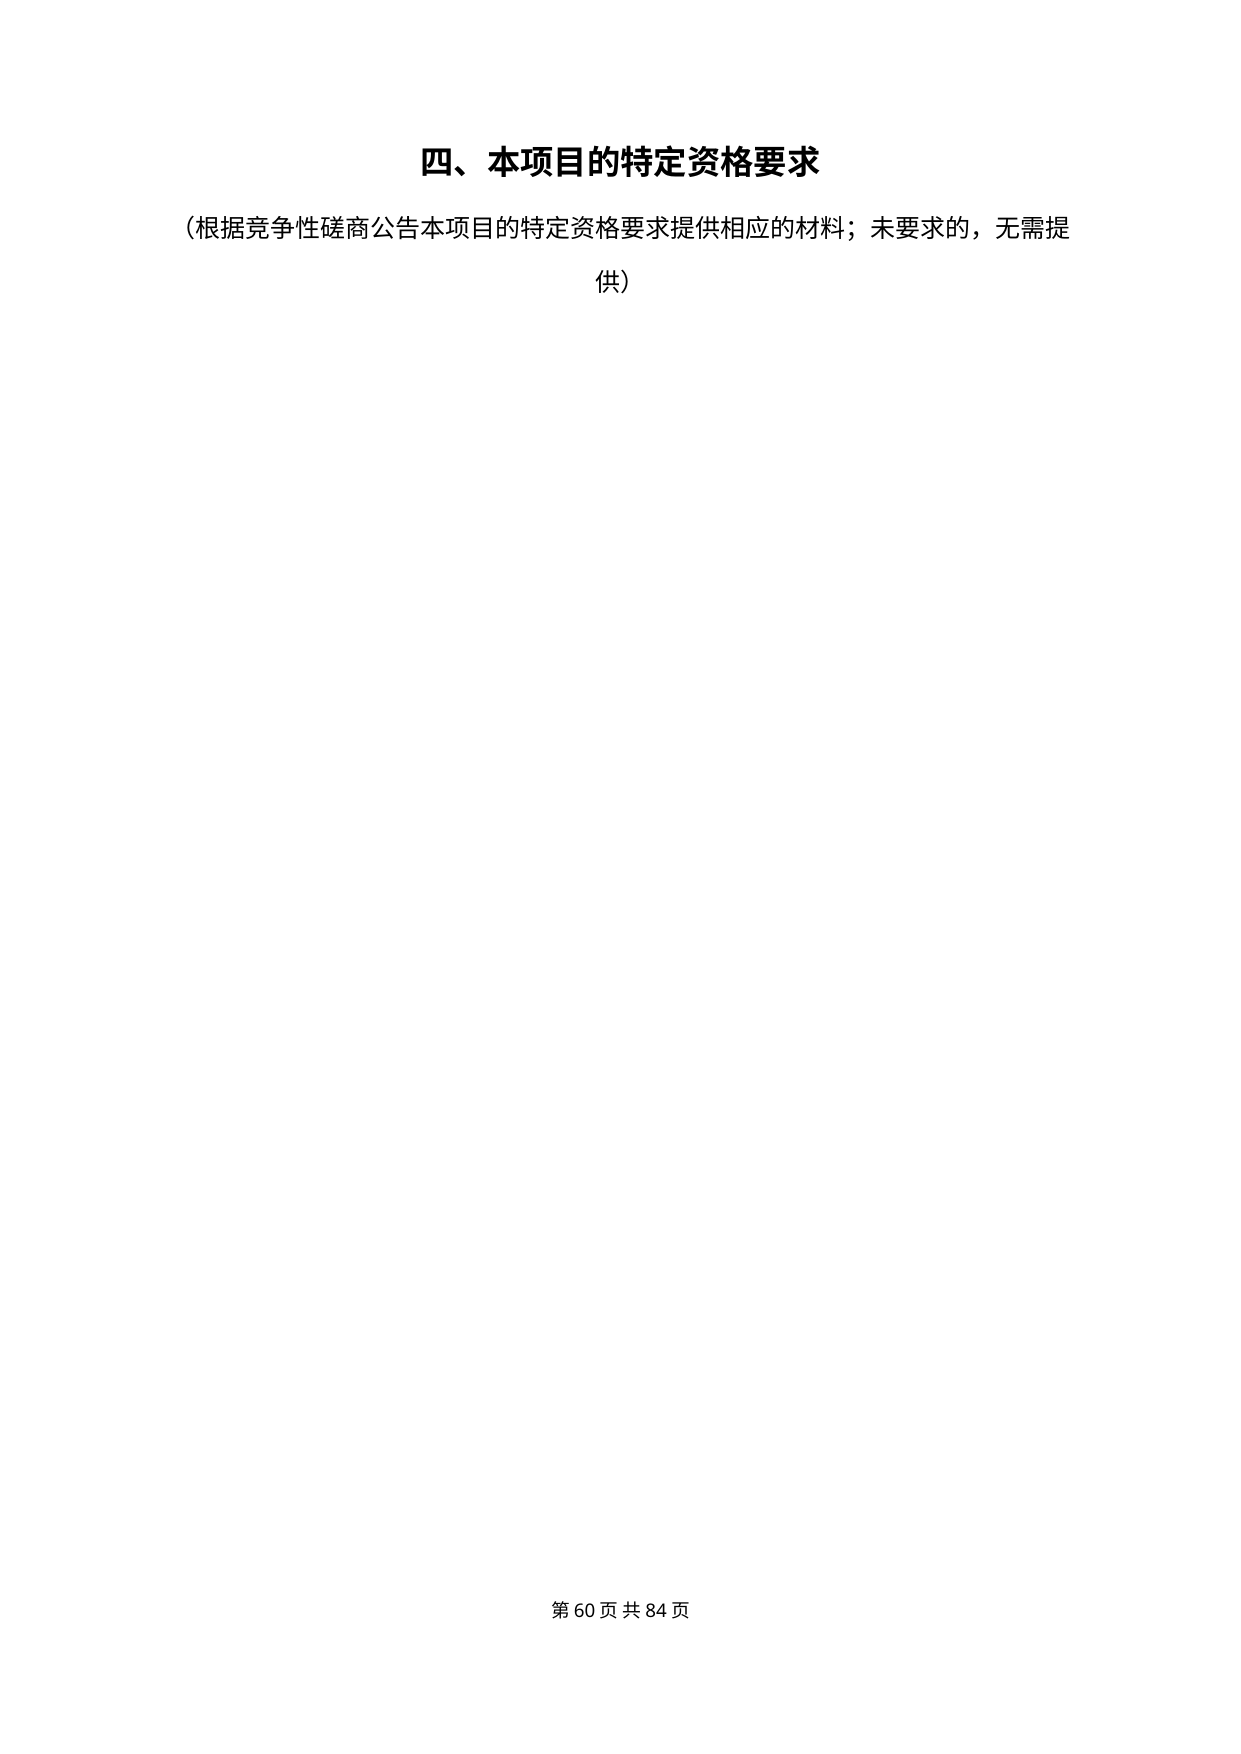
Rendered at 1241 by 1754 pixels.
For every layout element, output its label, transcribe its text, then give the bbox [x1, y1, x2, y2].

text 四、本项目的特定资格要求 [148, 136, 1092, 184]
text （根据竞争性磋商公告本项目的特定资格要求提供相应的材料；未要求的，无需提供） [148, 208, 1092, 299]
